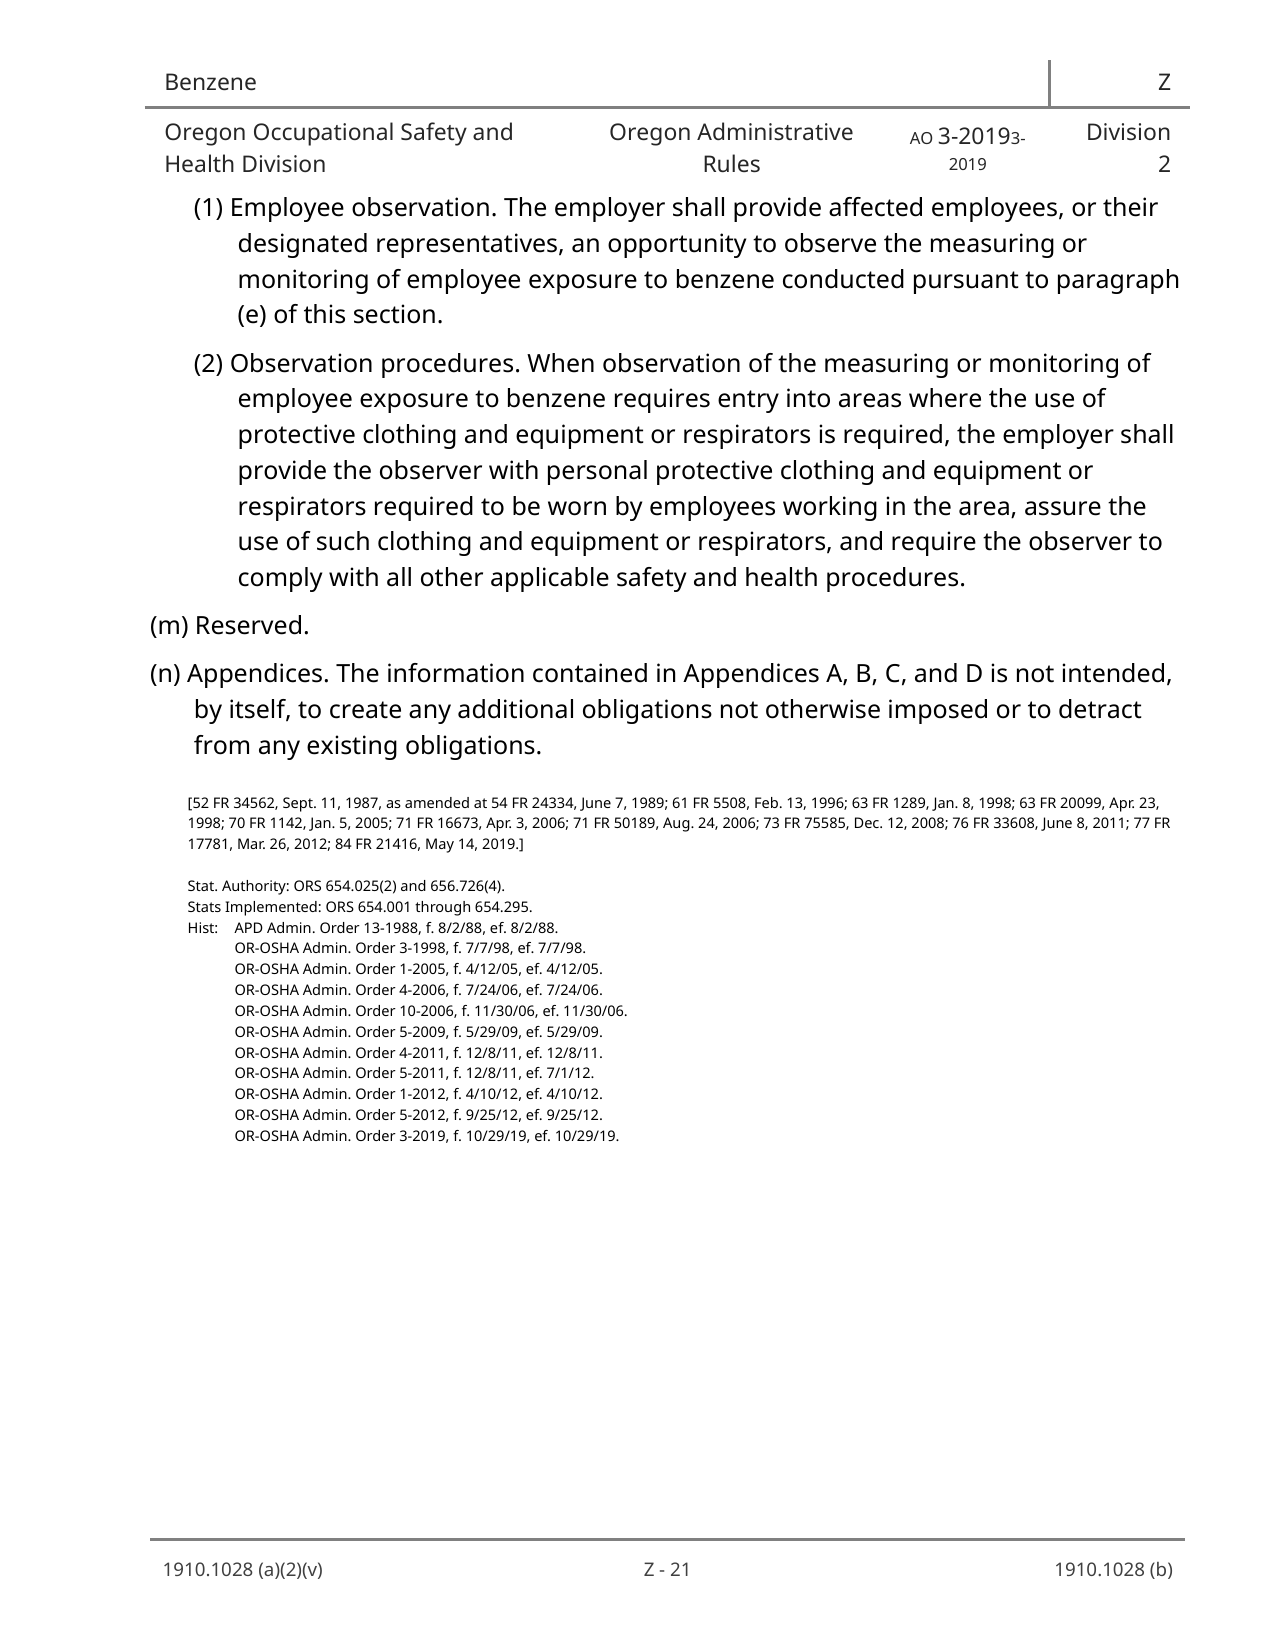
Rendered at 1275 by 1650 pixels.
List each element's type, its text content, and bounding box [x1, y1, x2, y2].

text Stat. Authority: ORS 654.025(2) and 656.726(4). [187, 876, 1185, 896]
text OR-OSHA Admin. Order 1-2005, f. 4/12/05, ef. 4/12/05. [234, 959, 1185, 979]
text OR-OSHA Admin. Order 3-1998, f. 7/7/98, ef. 7/7/98. [234, 938, 1185, 958]
text OR-OSHA Admin. Order 5-2012, f. 9/25/12, ef. 9/25/12. [234, 1105, 1185, 1125]
text Stats Implemented: ORS 654.001 through 654.295. [187, 897, 1185, 916]
text OR-OSHA Admin. Order 3-2019, f. 10/29/19, ef. 10/29/19. [234, 1126, 1185, 1146]
text OR-OSHA Admin. Order 1-2012, f. 4/10/12, ef. 4/10/12. [234, 1084, 1185, 1104]
text [52 FR 34562, Sept. 11, 1987, as amended at 54 FR 24334, June 7, 1989; 61 FR 5508, Feb. 13, 1996; 63 FR 1289, Jan. 8, 1998; 63 FR 20099, Apr. 23, 1998; 70 FR 1142, Jan. 5, 2005; 71 FR 16673, Apr. 3, 2006; 71 FR 50189, Aug. 24, 2006; 73 FR 75585, Dec. 12, 2008; 76 FR 33608, June 8, 2011; 77 FR 17781, Mar. 26, 2012; 84 FR 21416, May 14, 2019.] [187, 792, 1185, 854]
list (1) Employee observation. The employer shall provide affected employees, or their designated representatives, an opportunity to observe the measuring or monitoring of employee exposure to benzene conducted pursuant to paragraph (e) of this section. [194, 150, 1185, 331]
text OR-OSHA Admin. Order 4-2006, f. 7/24/06, ef. 7/24/06. [234, 980, 1185, 1000]
text OR-OSHA Admin. Order 4-2011, f. 12/8/11, ef. 12/8/11. [234, 1042, 1185, 1062]
list (n) Appendices. The information contained in Appendices A, B, C, and D is not intended, by itself, to create any additional obligations not otherwise imposed or to detract from any existing obligations. [150, 656, 1185, 762]
list (m) Reserved. [150, 608, 1185, 642]
list (2) Observation procedures. When observation of the measuring or monitoring of employee exposure to benzene requires entry into areas where the use of protective clothing and equipment or respirators is required, the employer shall provide the observer with personal protective clothing and equipment or respirators required to be worn by employees working in the area, assure the use of such clothing and equipment or respirators, and require the observer to comply with all other applicable safety and health procedures. [194, 345, 1185, 594]
text Hist: APD Admin. Order 13-1988, f. 8/2/88, ef. 8/2/88. [187, 917, 1185, 937]
text OR-OSHA Admin. Order 10-2006, f. 11/30/06, ef. 11/30/06. [234, 1001, 1185, 1021]
text OR-OSHA Admin. Order 5-2011, f. 12/8/11, ef. 7/1/12. [234, 1063, 1185, 1083]
text OR-OSHA Admin. Order 5-2009, f. 5/29/09, ef. 5/29/09. [234, 1022, 1185, 1041]
